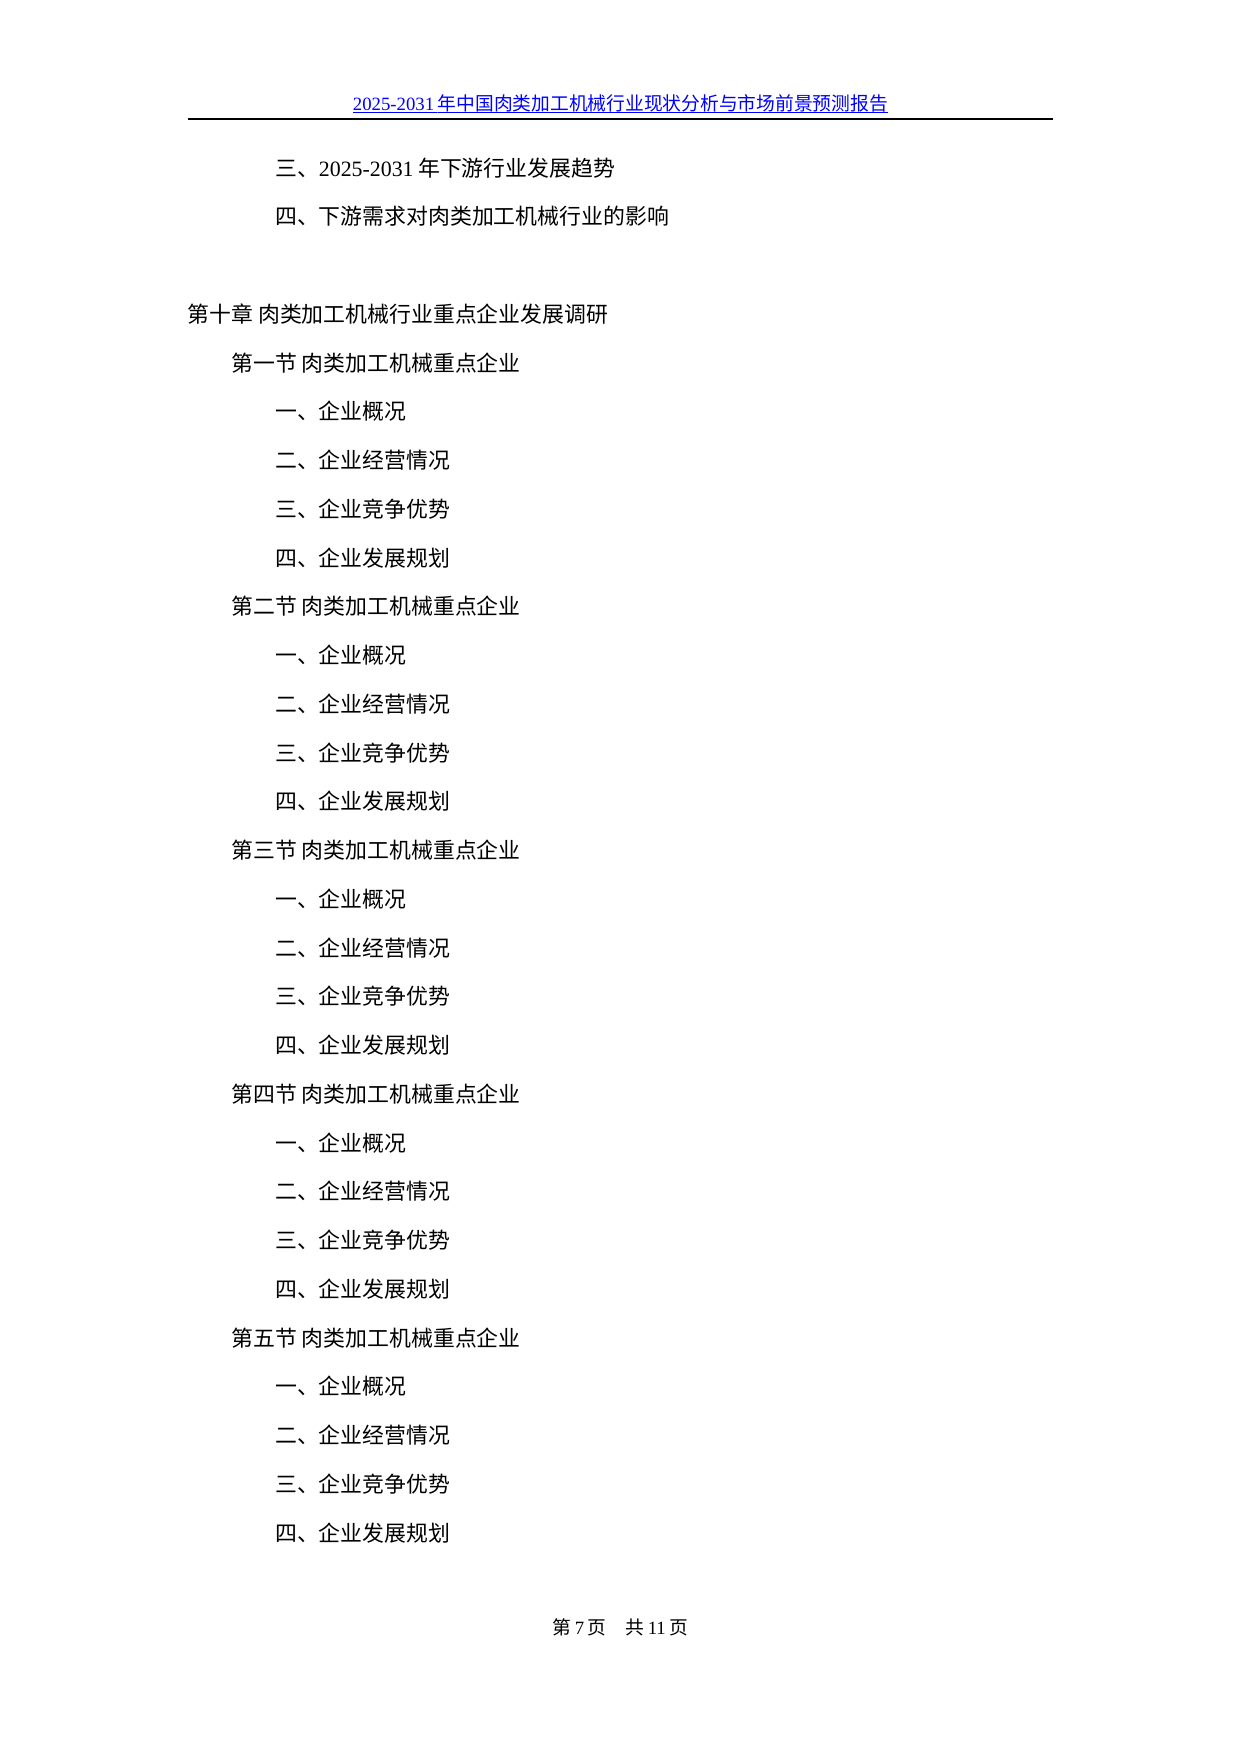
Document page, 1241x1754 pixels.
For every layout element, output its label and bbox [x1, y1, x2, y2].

text [187, 150, 1053, 1548]
